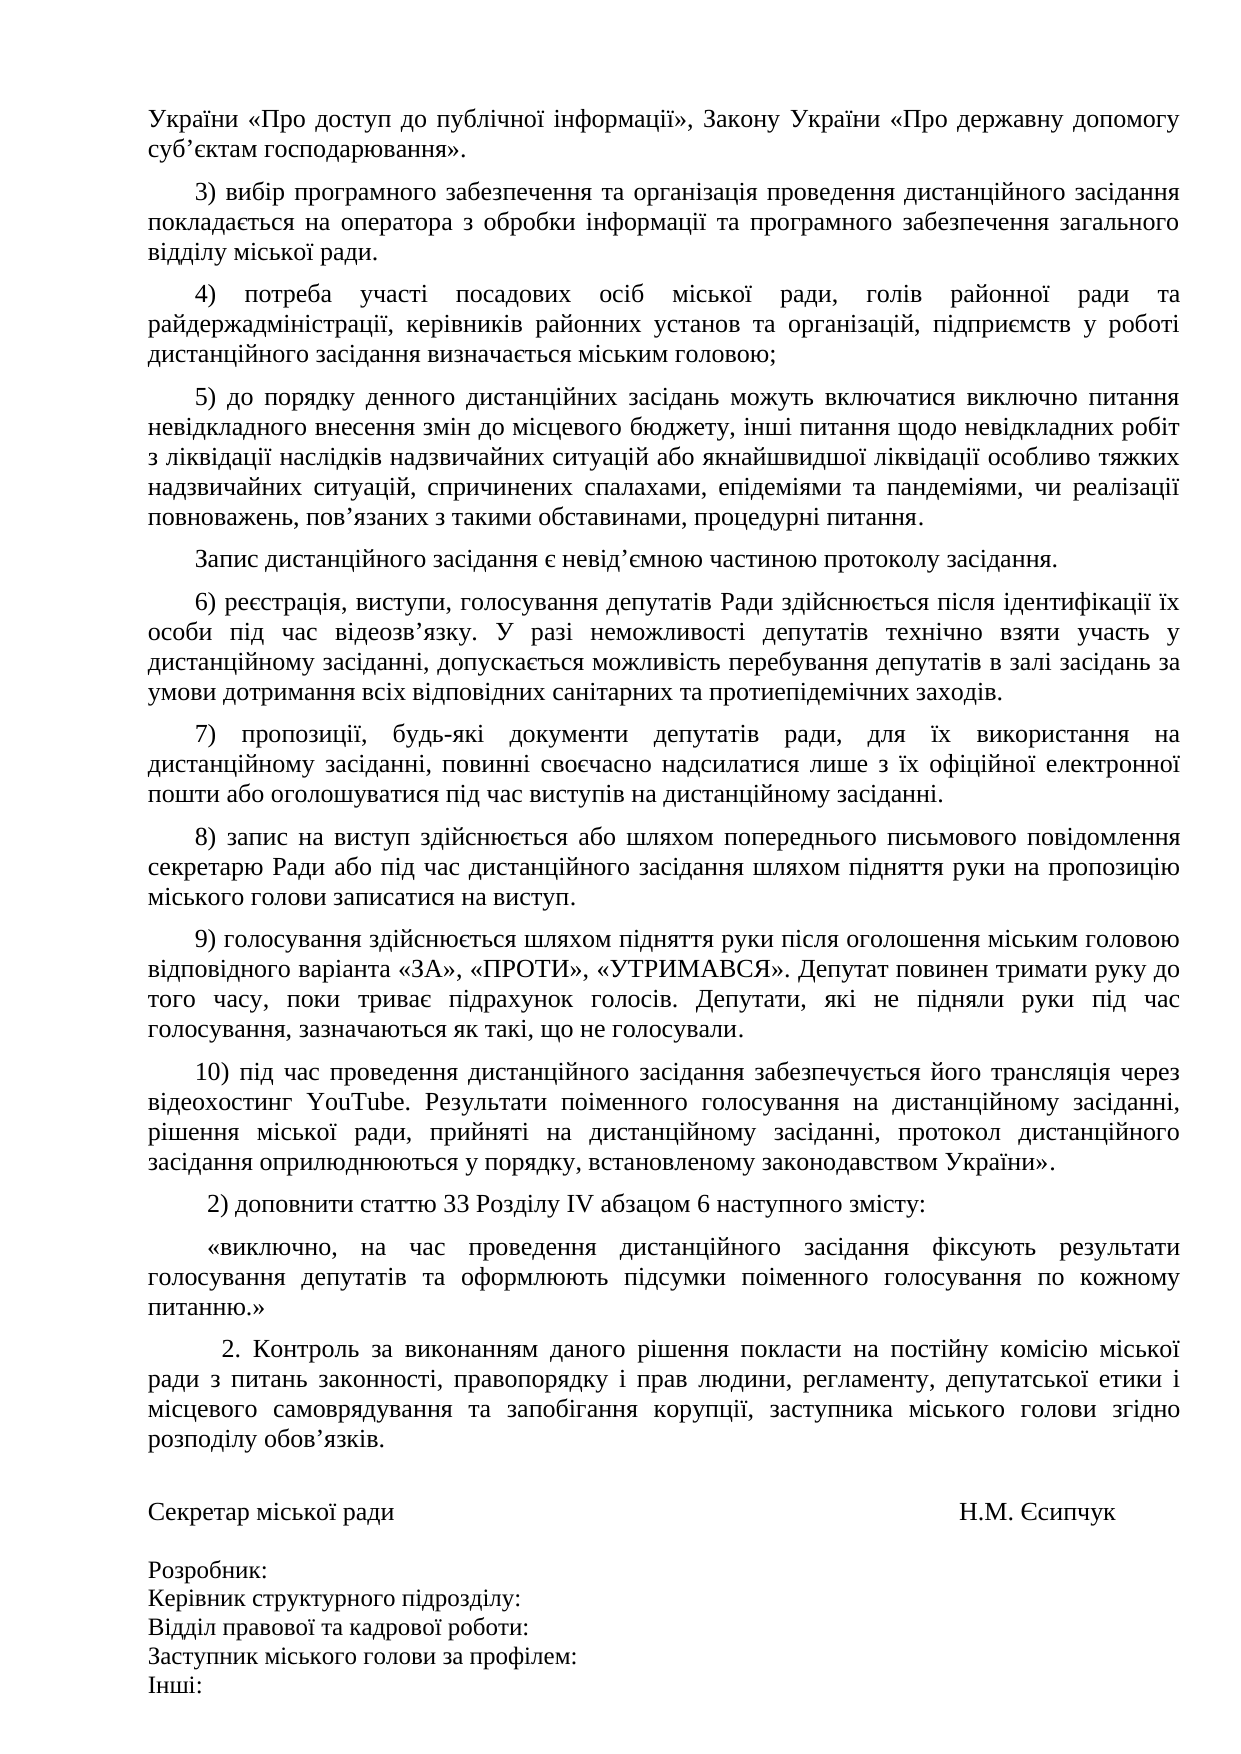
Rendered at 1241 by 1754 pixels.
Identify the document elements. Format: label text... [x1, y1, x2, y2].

text Секретар міської ради Н.М. Єсипчук [148, 1496, 1181, 1526]
text 7) пропозиції, будь-які документи депутатів ради, для їх використання на дистанційному засіданні, повинні своєчасно надсилатися лише з їх офіційної електронної пошти або оголошуватися під час виступів на дистанційному засіданні. [148, 718, 1182, 808]
text 2) доповнити статтю 33 Розділу ІV абзацом 6 наступного змісту: [148, 1188, 1182, 1218]
text 2. Контроль за виконанням даного рішення покласти на постійну комісію міської ради з питань законності, правопорядку і прав людини, регламенту, депутатської етики і місцевого самоврядування та запобігання корупції, заступника міського голови згідно розподілу обов’язків. [148, 1333, 1182, 1453]
text Розробник: [148, 1555, 1181, 1583]
text Відділ правової та кадрової роботи: [148, 1612, 1181, 1641]
text 3) вибір програмного забезпечення та організація проведення дистанційного засідання покладається на оператора з обробки інформації та програмного забезпечення загального відділу міської ради. [148, 176, 1181, 266]
text 4) потреба участі посадових осіб міської ради, голів районної ради та райдержадміністрації, керівників районних установ та організацій, підприємств у роботі дистанційного засідання визначається міським головою; [148, 278, 1181, 368]
text 6) реєстрація, виступи, голосування депутатів Ради здійснюється після ідентифікації їх особи під час відеозв’язку. У разі неможливості депутатів технічно взяти участь у дистанційному засіданні, допускається можливість перебування депутатів в залі засідань за умови дотримання всіх відповідних санітарних та протиепідемічних заходів. [148, 586, 1182, 706]
text Заступник міського голови за профілем: [148, 1641, 1181, 1670]
text 5) до порядку денного дистанційних засідань можуть включатися виключно питання невідкладного внесення змін до місцевого бюджету, інші питання щодо невідкладних робіт з ліквідації наслідків надзвичайних ситуацій або якнайшвидшої ліквідації особливо тяжких надзвичайних ситуацій, спричинених спалахами, епідеміями та пандеміями, чи реалізації повноважень, пов’язаних з такими обставинами, процедурні питання. [148, 381, 1181, 531]
text 8) запис на виступ здійснюється або шляхом попереднього письмового повідомлення секретарю Ради або під час дистанційного засідання шляхом підняття руки на пропозицію міського голови записатися на виступ. [148, 821, 1182, 911]
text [148, 103, 1181, 163]
text Запис дистанційного засідання є невід’ємною частиною протоколу засідання. [148, 543, 1181, 573]
text Інші: [148, 1670, 1181, 1698]
text Керівник структурного підрозділу: [148, 1583, 1181, 1612]
text 9) голосування здійснюється шляхом підняття руки після оголошення міським головою відповідного варіанта «ЗА», «ПРОТИ», «УТРИМАВСЯ». Депутат повинен тримати руку до того часу, поки триває підрахунок голосів. Депутати, які не підняли руки під час голосування, зазначаються як такі, що не голосували. [148, 923, 1182, 1043]
text 10) під час проведення дистанційного засідання забезпечується його трансляція через відеохостинг YouTube. Результати поіменного голосування на дистанційному засіданні, рішення міської ради, прийняті на дистанційному засіданні, протокол дистанційного засідання оприлюднюються у порядку, встановленому законодавством України». [148, 1056, 1182, 1176]
text «виключно, на час проведення дистанційного засідання фіксують результати голосування депутатів та оформлюють підсумки поіменного голосування по кожному питанню.» [148, 1231, 1182, 1321]
